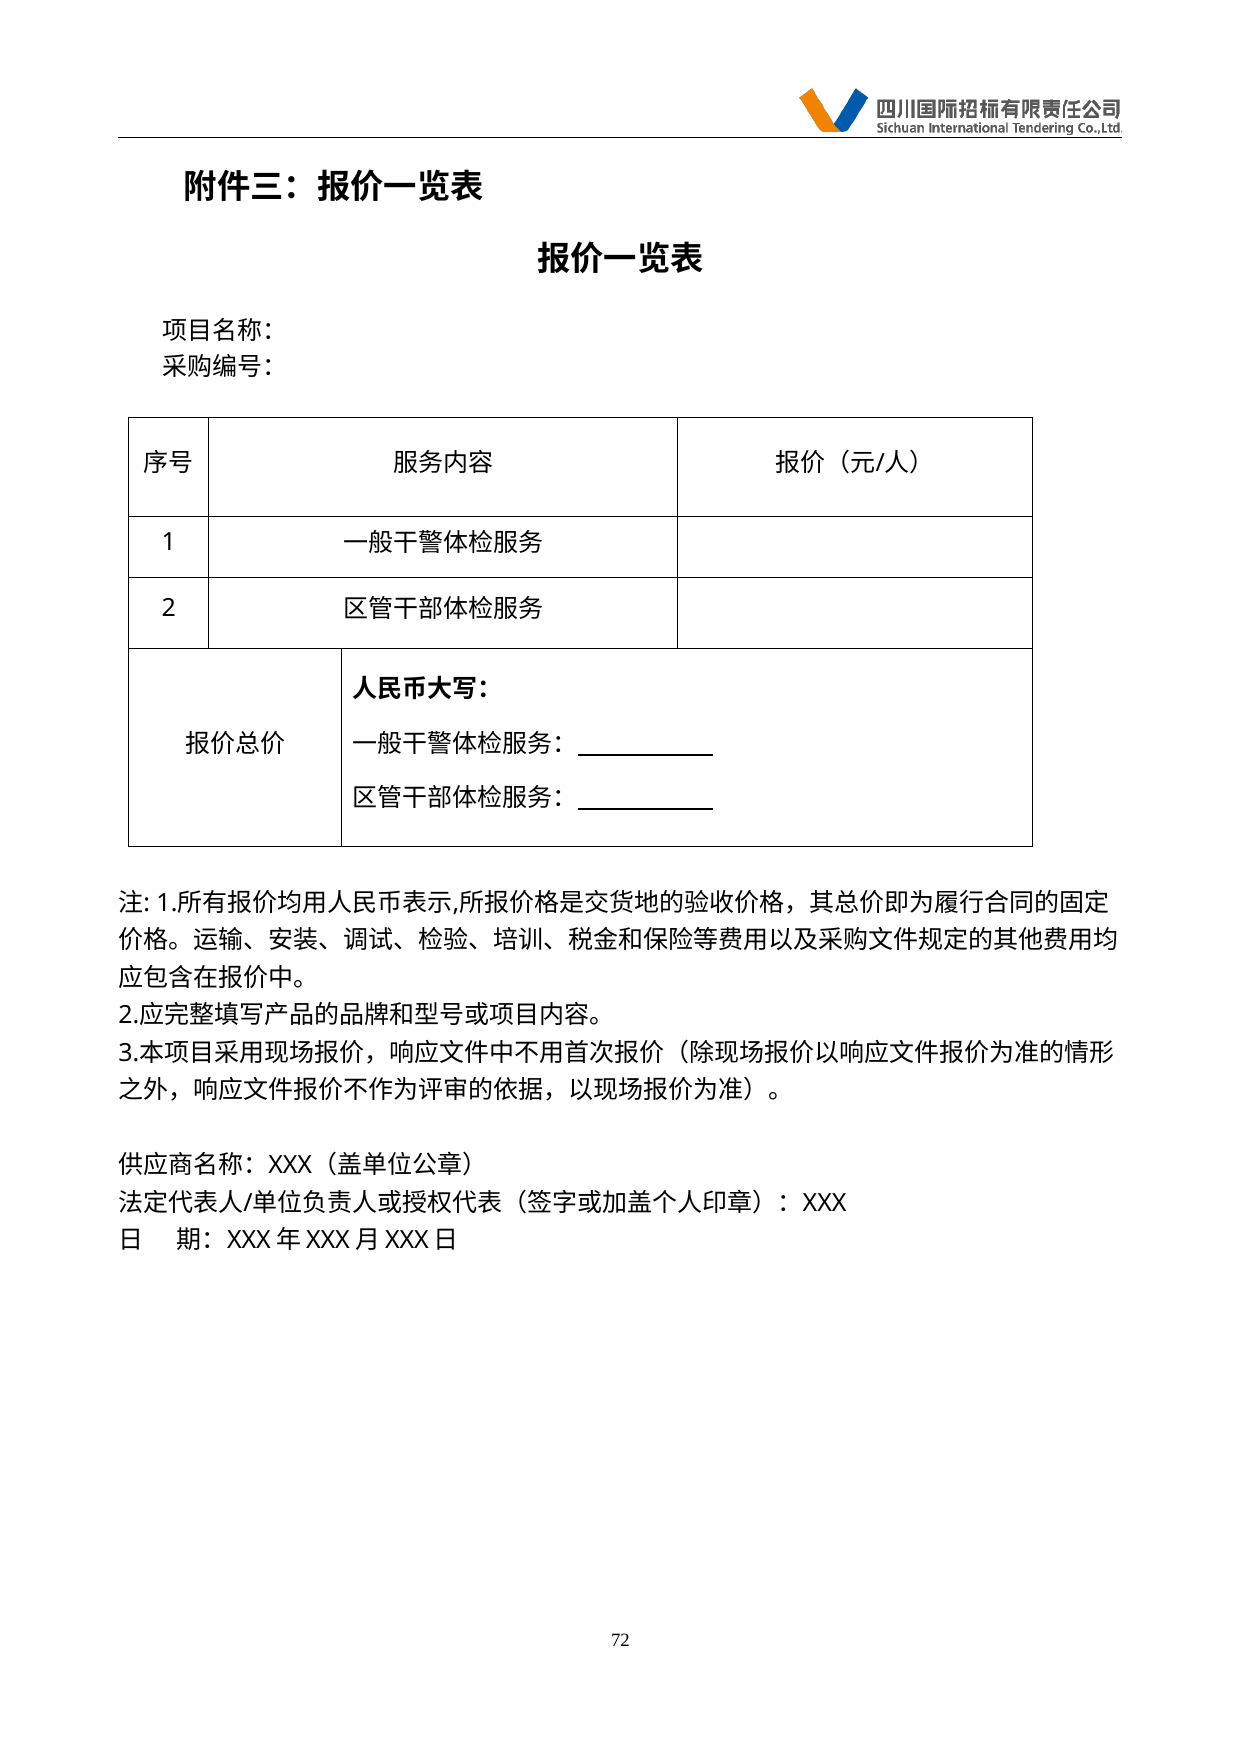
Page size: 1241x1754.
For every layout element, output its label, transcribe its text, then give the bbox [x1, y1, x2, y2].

table_cell [678, 517, 1032, 577]
table_cell 区管干部体检服务 [209, 578, 677, 648]
text 报价一览表 [118, 232, 1122, 280]
text 2.应完整填写产品的品牌和型号或项目内容。 [118, 993, 1122, 1031]
text 供应商名称：XXX（盖单位公章） [118, 1143, 1122, 1181]
table_cell [678, 578, 1032, 648]
table_header 服务内容 [209, 418, 677, 516]
text 日 期：XXX年XXX月XXX日 [118, 1218, 1122, 1256]
table_cell 2 [129, 578, 208, 648]
text 附件三：报价一览表 [118, 160, 1122, 208]
text 注: 1.所有报价均用人民币表示,所报价格是交货地的验收价格，其总价即为履行合同的固定价格。运输、安装、调试、检验、培训、税金和保险等费用以及采购文件规定的其他费用均应包含在报价中。 [118, 881, 1122, 993]
table_header 报价（元/人） [678, 418, 1032, 516]
picture [799, 88, 1123, 135]
text 3.本项目采用现场报价，响应文件中不用首次报价（除现场报价以响应文件报价为准的情形之外，响应文件报价不作为评审的依据，以现场报价为准）。 [118, 1031, 1122, 1106]
text 项目名称： [118, 310, 986, 346]
table_cell 人民币大写： 一般干警体检服务： 区管干部体检服务： [342, 649, 1032, 846]
table_cell 一般干警体检服务 [209, 517, 677, 577]
table_header 序号 [129, 418, 208, 516]
text 采购编号： [118, 346, 986, 383]
table_cell 报价总价 [129, 649, 341, 846]
table_cell 1 [129, 517, 208, 577]
text 法定代表人/单位负责人或授权代表（签字或加盖个人印章）：XXX [118, 1181, 1122, 1218]
